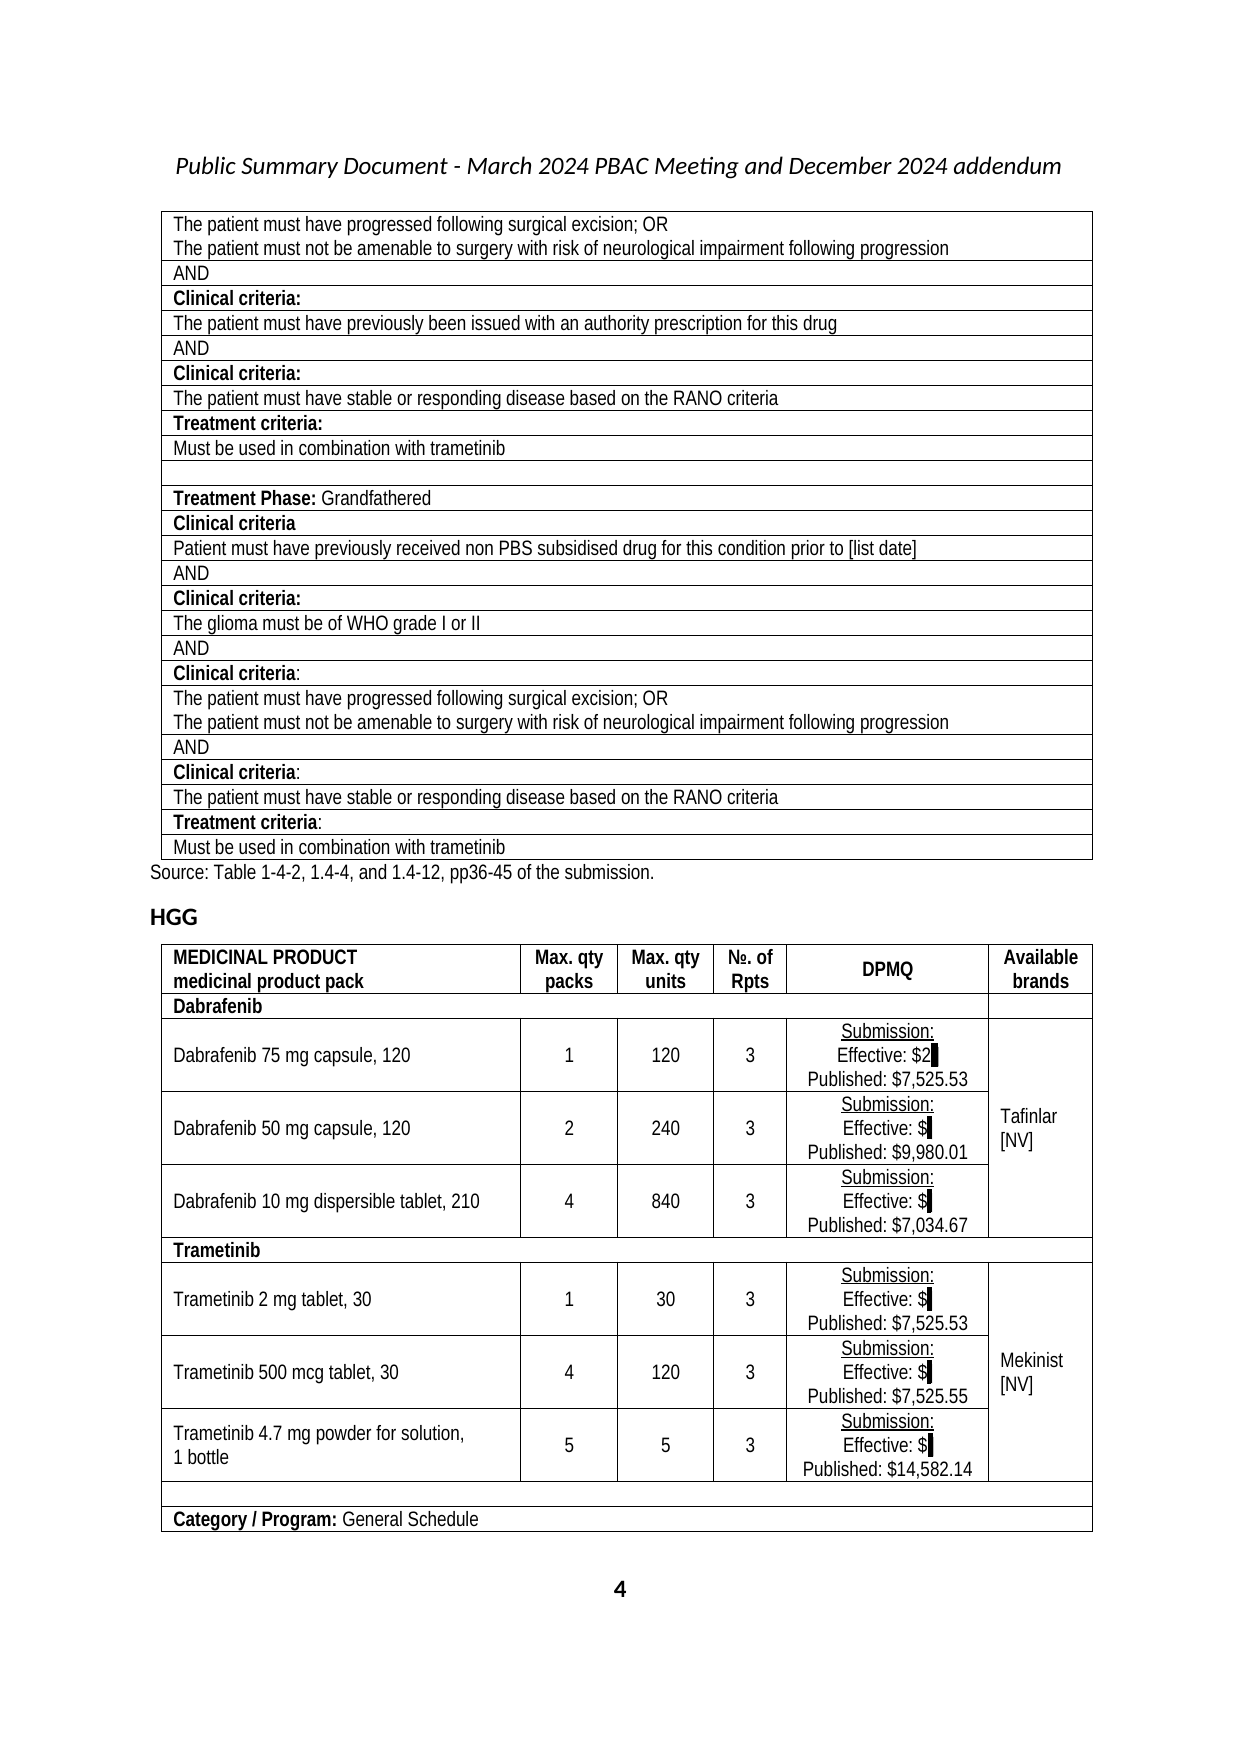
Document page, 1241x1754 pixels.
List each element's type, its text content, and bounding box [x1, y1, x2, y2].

table_cell 240 [618, 1092, 713, 1163]
table_cell 30 [618, 1263, 713, 1334]
subtitle HGG [150, 901, 1090, 931]
table_cell The patient must have progressed following surgical excision; OR The patient must not be amenable to surgery with risk of neurological impairment following progression [162, 212, 1092, 260]
table_cell The patient must have progressed following surgical excision; OR The patient must not be amenable to surgery with risk of neurological impairment following progression [162, 686, 1092, 734]
table_cell AND [162, 561, 1092, 585]
table_cell The patient must have stable or responding disease based on the RANO criteria [162, 386, 1092, 410]
table_cell [989, 994, 1092, 1018]
table_cell Clinical criteria: [162, 586, 1092, 610]
table_cell [162, 1482, 1092, 1506]
table_cell AND [162, 336, 1092, 360]
table_cell 3 [714, 1165, 786, 1237]
table_cell 4 [521, 1165, 617, 1237]
table_cell Submission: Effective: $ | Published: $7,034.67 [787, 1165, 988, 1237]
table_cell [162, 461, 1092, 485]
table_cell 3 [714, 1092, 786, 1163]
table_cell 3 [714, 1019, 786, 1091]
table_cell The patient must have previously been issued with an authority prescription for this drug [162, 311, 1092, 335]
table_cell Category / Program: General Schedule [162, 1507, 1092, 1531]
table_cell Dabrafenib 50 mg capsule, 120 [162, 1092, 520, 1163]
table_cell 120 [618, 1019, 713, 1091]
table_header MEDICINAL PRODUCT medicinal product pack [162, 945, 520, 993]
table_cell Must be used in combination with trametinib [162, 436, 1092, 460]
table_cell Dabrafenib [162, 994, 988, 1018]
table_cell The glioma must be of WHO grade I or II [162, 611, 1092, 635]
table_cell Clinical criteria [162, 511, 1092, 535]
table_cell Tafinlar [NV] [989, 1019, 1092, 1237]
text Source: Table 1-4-2, 1.4-4, and 1.4-12, pp36-45 of the submission. [150, 860, 1090, 884]
table_cell 120 [618, 1336, 713, 1408]
table_cell Patient must have previously received non PBS subsidised drug for this condition prior to [list date] [162, 536, 1092, 560]
table_cell Clinical criteria: [162, 760, 1092, 784]
table_cell 840 [618, 1165, 713, 1237]
table_cell Trametinib 2 mg tablet, 30 [162, 1263, 520, 1334]
table_cell 4 [521, 1336, 617, 1408]
table_cell 3 [714, 1336, 786, 1408]
table_cell 1 [521, 1263, 617, 1334]
table_cell Clinical criteria: [162, 661, 1092, 685]
table_cell Submission: Effective: $ | Published: $9,980.01 [787, 1092, 988, 1163]
table_cell 5 [618, 1409, 713, 1481]
table_cell 1 [521, 1019, 617, 1091]
table_cell Treatment criteria: [162, 411, 1092, 435]
table_cell AND [162, 261, 1092, 285]
table_cell 3 [714, 1263, 786, 1334]
table_cell Treatment criteria: [162, 810, 1092, 834]
table_cell Trametinib 500 mcg tablet, 30 [162, 1336, 520, 1408]
table_cell Dabrafenib 10 mg dispersible tablet, 210 [162, 1165, 520, 1237]
table_cell 3 [714, 1409, 786, 1481]
table_cell AND [162, 735, 1092, 759]
table_cell Clinical criteria: [162, 361, 1092, 385]
table_cell Dabrafenib 75 mg capsule, 120 [162, 1019, 520, 1091]
table_cell Must be used in combination with trametinib [162, 835, 1092, 859]
table_cell The patient must have stable or responding disease based on the RANO criteria [162, 785, 1092, 809]
table_cell Trametinib [162, 1238, 1092, 1262]
table_cell Submission: Effective: $ | Published: $7,525.55 [787, 1336, 988, 1408]
table_cell Submission: Effective: $2 | Published: $7,525.53 [787, 1019, 988, 1091]
table_header №. of Rpts [714, 945, 786, 993]
table_cell Treatment Phase: Grandfathered [162, 486, 1092, 510]
table_header Available brands [989, 945, 1092, 993]
table_cell AND [162, 636, 1092, 660]
table_header DPMQ [787, 945, 988, 993]
table_cell Mekinist [NV] [989, 1263, 1092, 1481]
table_cell Trametinib 4.7 mg powder for solution, 1 bottle [162, 1409, 520, 1481]
table_header Max. qty units [618, 945, 713, 993]
table_cell 5 [521, 1409, 617, 1481]
table_cell 2 [521, 1092, 617, 1163]
table_cell Clinical criteria: [162, 286, 1092, 310]
table_header Max. qty packs [521, 945, 617, 993]
table_cell Submission: Effective: $ | Published: $14,582.14 [787, 1409, 988, 1481]
table_cell Submission: Effective: $ | Published: $7,525.53 [787, 1263, 988, 1334]
